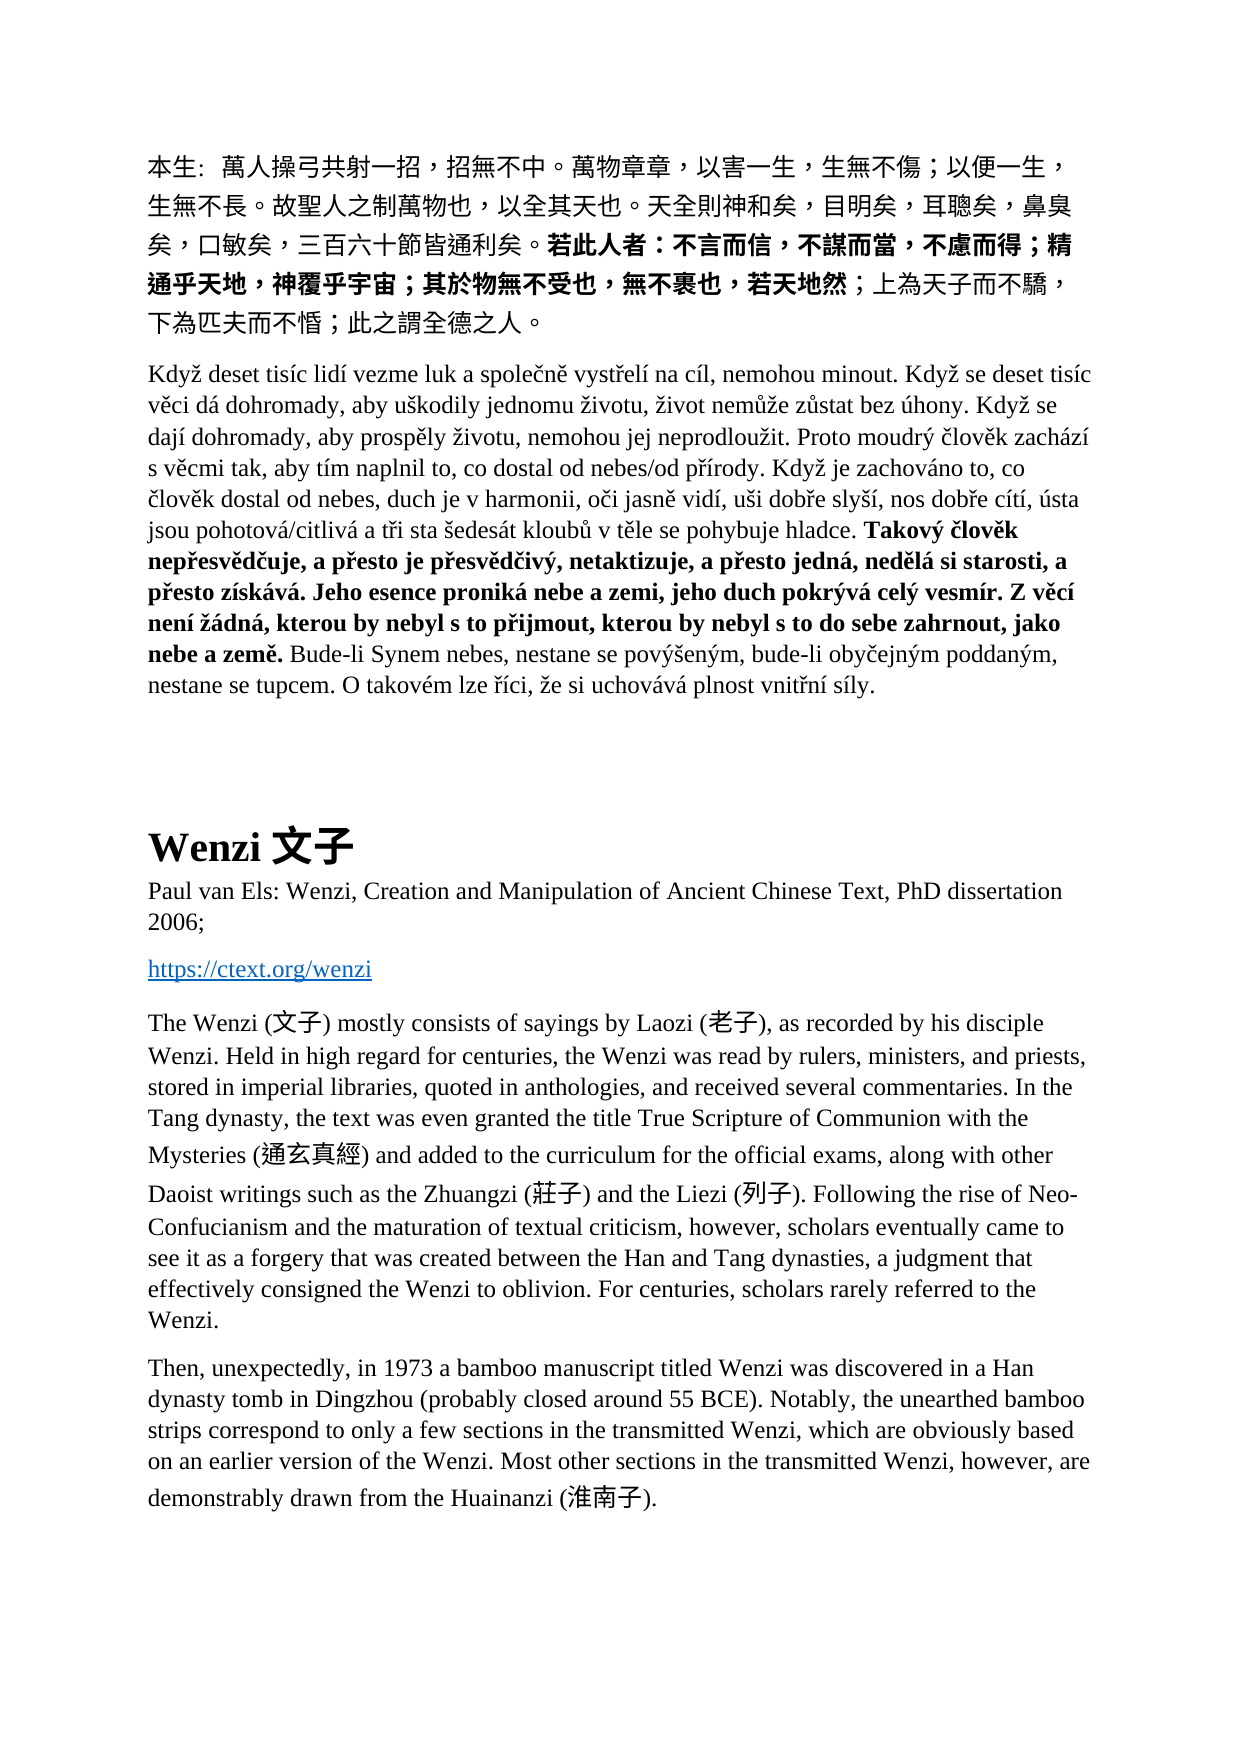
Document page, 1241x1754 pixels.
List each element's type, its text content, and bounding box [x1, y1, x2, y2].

text Když deset tisíc lidí vezme luk a společně vystřelí na cíl, nemohou minout. Když se deset tisíc věci dá dohromady, aby uškodily jednomu životu, život nemůže zůstat bez úhony. Když se dají dohromady, aby prospěly životu, nemohou jej neprodloužit. Proto moudrý člověk zachází s věcmi tak, aby tím naplnil to, co dostal od nebes/od přírody. Když je zachováno to, co člověk dostal od nebes, duch je v harmonii, oči jasně vidí, uši dobře slyší, nos dobře cítí, ústa jsou pohotová/citlivá a tři sta šedesát kloubů v těle se pohybuje hladce. Takový člověk nepřesvědčuje, a přesto je přesvědčivý, netaktizuje, a přesto jedná, nedělá si starosti, a přesto získává. Jeho esence proniká nebe a zemi, jeho duch pokrývá celý vesmír. Z věcí není žádná, kterou by nebyl s to přijmout, kterou by nebyl s to do sebe zahrnout, jako nebe a země. Bude-li Synem nebes, nestane se povýšeným, bude-li obyčejným poddaným, nestane se tupcem. O takovém lze říci, že si uchovává plnost vnitřní síly. [148, 359, 1093, 699]
text 本生: 萬人操弓共射一招，招無不中。萬物章章，以害一生，生無不傷；以便一生，生無不長。故聖人之制萬物也，以全其天也。天全則神和矣，目明矣，耳聰矣，鼻臭矣，口敏矣，三百六十節皆通利矣。若此人者：不言而信，不謀而當，不慮而得；精通乎天地，神覆乎宇宙；其於物無不受也，無不裹也，若天地然；上為天子而不驕，下為匹夫而不惛；此之謂全德之人。 [148, 148, 1093, 340]
text The Wenzi (文子) mostly consists of sayings by Laozi (老子), as recorded by his disciple Wenzi. Held in high regard for centuries, the Wenzi was read by rulers, ministers, and priests, stored in imperial libraries, quoted in anthologies, and received several commentaries. In the Tang dynasty, the text was even granted the title True Scripture of Communion with the Mysteries (通玄真經) and added to the curriculum for the official exams, along with other Daoist writings such as the Zhuangzi (莊子) and the Liezi (列子). Following the rise of Neo-Confucianism and the maturation of textual criticism, however, scholars eventually came to see it as a forgery that was created between the Han and Tang dynasties, a judgment that effectively consigned the Wenzi to oblivion. For centuries, scholars rarely referred to the Wenzi. [148, 1002, 1093, 1334]
text Then, unexpectedly, in 1973 a bamboo manuscript titled Wenzi was discovered in a Han dynasty tomb in Dingzhou (probably closed around 55 BCE). Notably, the unearthed bamboo strips correspond to only a few sections in the transmitted Wenzi, which are obviously based on an earlier version of the Wenzi. Most other sections in the transmitted Wenzi, however, are demonstrably drawn from the Huainanzi (淮南子). [148, 1353, 1093, 1542]
text https://ctext.org/wenzi [148, 954, 1093, 983]
text Wenzi 文子 Paul van Els: Wenzi, Creation and Manipulation of Ancient Chinese Text, PhD dissertation 2006; [148, 813, 1093, 936]
